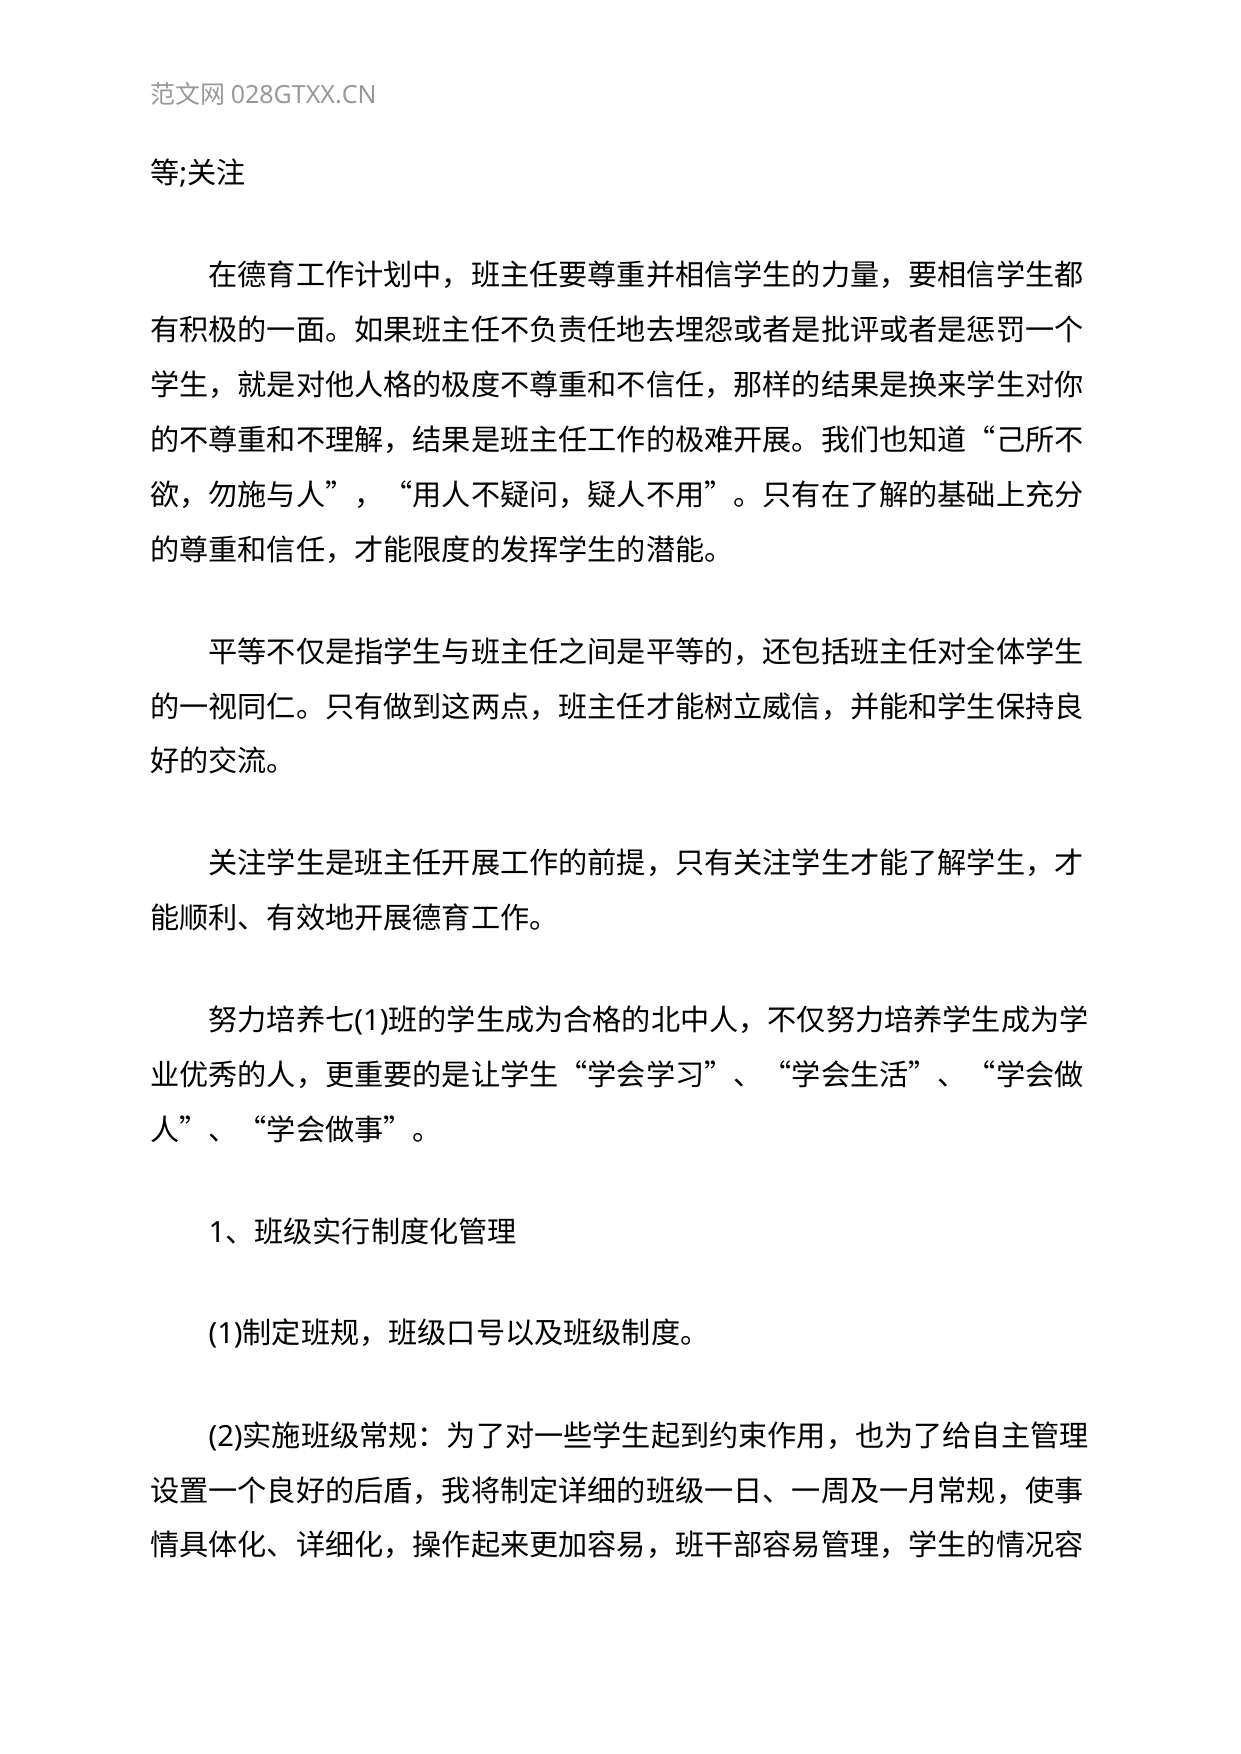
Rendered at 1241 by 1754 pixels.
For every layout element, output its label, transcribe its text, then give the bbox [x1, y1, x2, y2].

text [150, 1412, 1090, 1564]
text 努力培养七(1)班的学生成为合格的北中人，不仅努力培养学生成为学业优秀的人，更重要的是让学生“学会学习”、“学会生活”、“学会做人”、“学会做事”。 [150, 996, 1090, 1149]
text 在德育工作计划中，班主任要尊重并相信学生的力量，要相信学生都有积极的一面。如果班主任不负责任地去埋怨或者是批评或者是惩罚一个学生，就是对他人格的极度不尊重和不信任，那样的结果是换来学生对你的不尊重和不理解，结果是班主任工作的极难开展。我们也知道“己所不欲，勿施与人”，“用人不疑问，疑人不用”。只有在了解的基础上充分的尊重和信任，才能限度的发挥学生的潜能。 [150, 252, 1090, 569]
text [150, 150, 1090, 192]
text 1、班级实行制度化管理 [150, 1208, 1090, 1251]
text 关注学生是班主任开展工作的前提，只有关注学生才能了解学生，才能顺利、有效地开展德育工作。 [150, 840, 1090, 937]
text (1)制定班规，班级口号以及班级制度。 [150, 1310, 1090, 1352]
text 平等不仅是指学生与班主任之间是平等的，还包括班主任对全体学生的一视同仁。只有做到这两点，班主任才能树立威信，并能和学生保持良好的交流。 [150, 628, 1090, 780]
